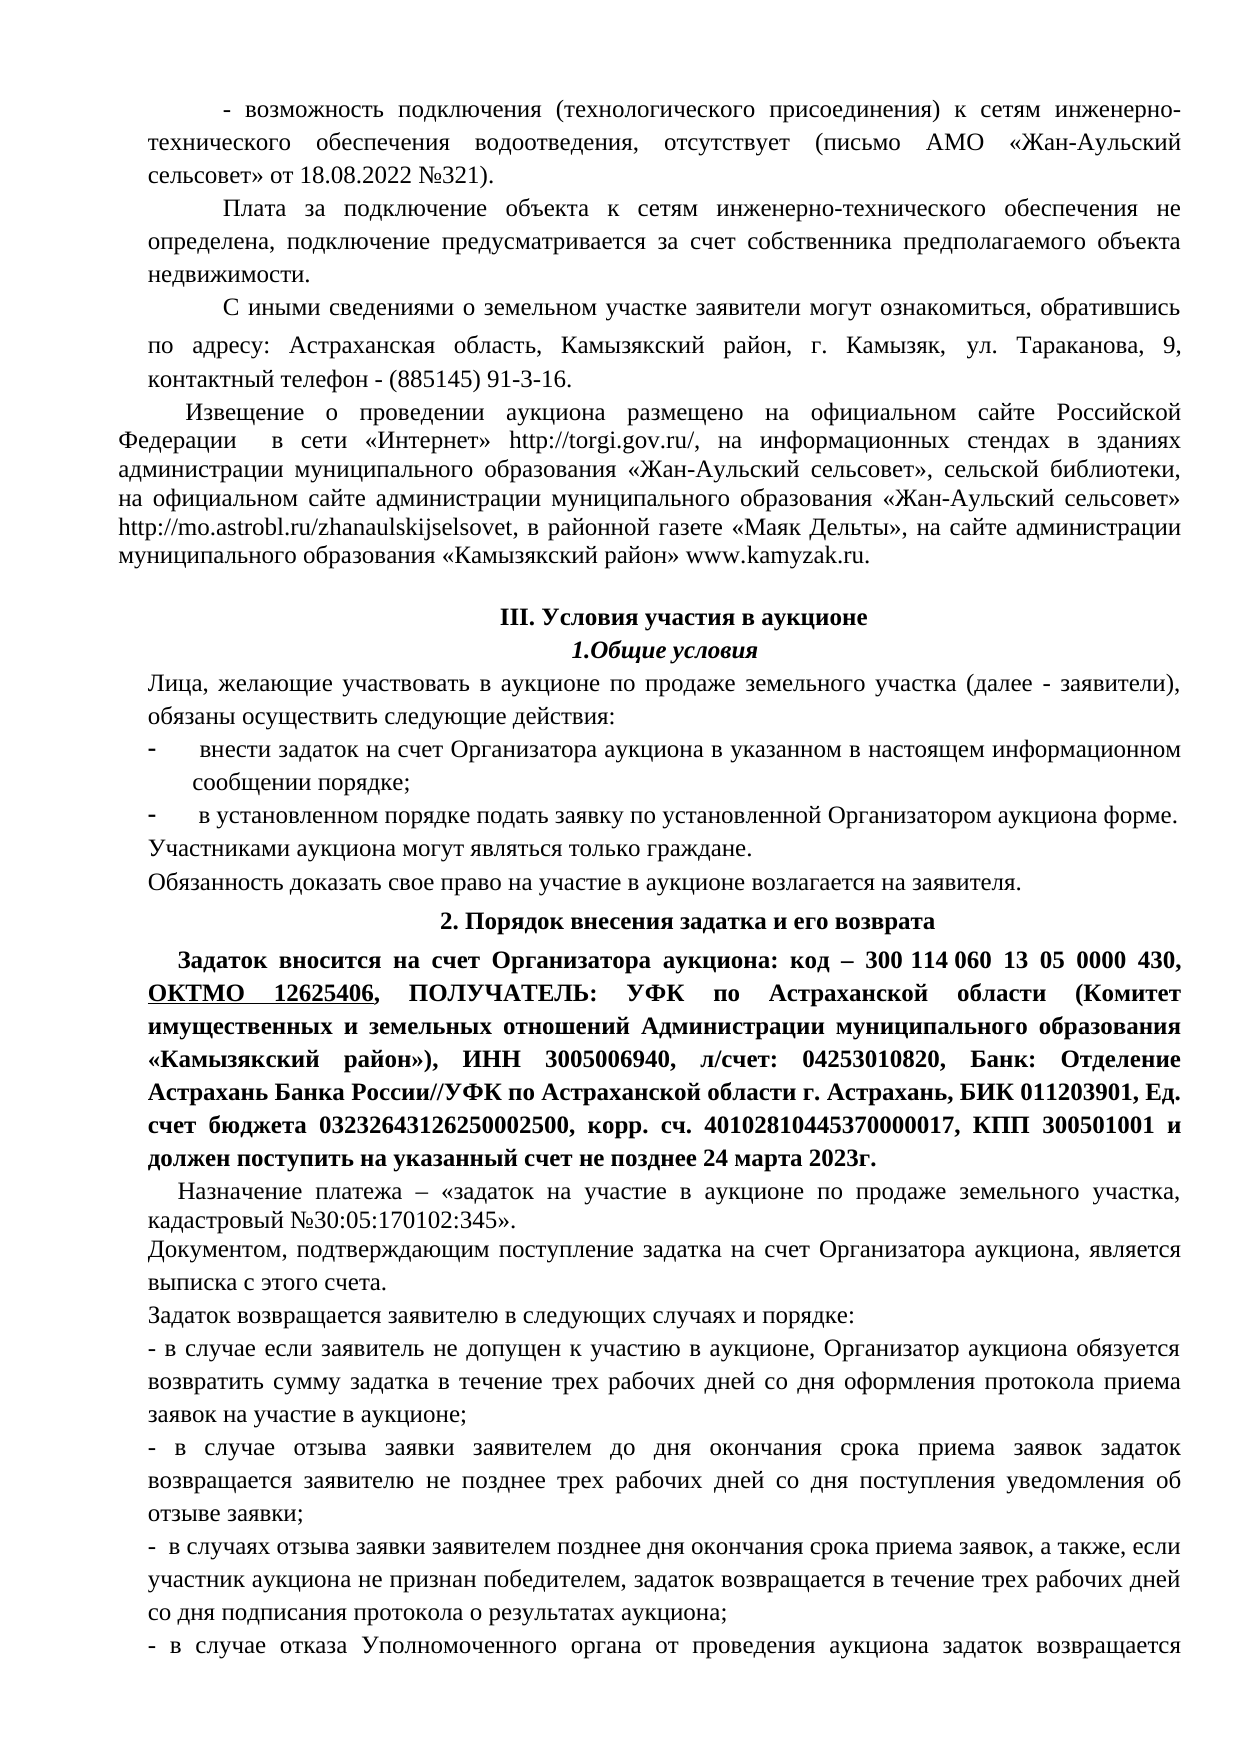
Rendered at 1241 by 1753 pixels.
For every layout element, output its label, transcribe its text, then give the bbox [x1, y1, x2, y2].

text Обязанность доказать свое право на участие в аукционе возлагается на заявителя. [148, 867, 1182, 895]
text 2. Порядок внесения задатка и его возврата [193, 906, 1182, 934]
text Документом, подтверждающим поступление задатка на счет Организатора аукциона, является выписка с этого счета. [148, 1234, 1182, 1296]
text III. Условия участия в аукционе [185, 602, 1182, 631]
text Задаток возвращается заявителю в следующих случаях и порядке: [148, 1300, 1182, 1328]
text Плата за подключение объекта к сетям инженерно-технического обеспечения не определена, подключение предусматривается за счет собственника предполагаемого объекта недвижимости. [148, 193, 1182, 288]
text - в случаях отзыва заявки заявителем позднее дня окончания срока приема заявок, а также, если участник аукциона не признан победителем, задаток возвращается в течение трех рабочих дней со дня подписания протокола о результатах аукциона; [148, 1531, 1182, 1626]
list в установленном порядке подать заявку по установленной Организатором аукциона форме. [148, 801, 1182, 829]
text Участниками аукциона могут являться только граждане. [148, 833, 1182, 862]
text Лица, желающие участвовать в аукционе по продаже земельного участка (далее - заявители), обязаны осуществить следующие действия: [148, 668, 1182, 730]
text 1.Общие условия [148, 635, 1182, 664]
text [148, 1630, 1182, 1659]
text Извещение о проведении аукциона размещено на официальном сайте Российской Федерации в сети «Интернет» http://torgi.gov.ru/, на информационных стендах в зданиях администрации муниципального образования «Жан-Аульский сельсовет», сельской библиотеки, на официальном сайте администрации муниципального образования «Жан-Аульский сельсовет» http://mo.astrobl.ru/zhanaulskijselsovet, в районной газете «Маяк Дельты», на сайте администрации муниципального образования «Камызякский район» www.kamyzak.ru. [118, 397, 1182, 569]
list внести задаток на счет Организатора аукциона в указанном в настоящем информационном сообщении порядке; [148, 734, 1182, 796]
text - возможность подключения (технологического присоединения) к сетям инженерно-технического обеспечения водоотведения, отсутствует (письмо АМО «Жан-Аульский сельсовет» от 18.08.2022 №321). [148, 94, 1182, 189]
text Задаток вносится на счет Организатора аукциона: код – 300 114 060 13 05 0000 430, ОКТМО 12625406, ПОЛУЧАТЕЛЬ: УФК по Астраханской области (Комитет имущественных и земельных отношений Администрации муниципального образования «Камызякский район»), ИНН 3005006940, л/счет: 04253010820, Банк: Отделение Астрахань Банка России//УФК по Астраханской области г. Астрахань, БИК 011203901, Ед. счет бюджета 03232643126250002500, корр. сч. 40102810445370000017, КПП 300501001 и должен поступить на указанный счет не позднее 24 марта 2023г. [148, 945, 1182, 1172]
text С иными сведениями о земельном участке заявители могут ознакомиться, обратившись по адресу: Астраханская область, Камызякский район, г. Камызяк, ул. Тараканова, 9, контактный телефон - (885145) 91-3-16. [148, 292, 1182, 393]
text - в случае отзыва заявки заявителем до дня окончания срока приема заявок задаток возвращается заявителю не позднее трех рабочих дней со дня поступления уведомления об отзыве заявки; [148, 1432, 1182, 1527]
text Назначение платежа – «задаток на участие в аукционе по продаже земельного участка, кадастровый №30:05:170102:345». [148, 1176, 1182, 1234]
text - в случае если заявитель не допущен к участию в аукционе, Организатор аукциона обязуется возвратить сумму задатка в течение трех рабочих дней со дня оформления протокола приема заявок на участие в аукционе; [148, 1333, 1182, 1428]
